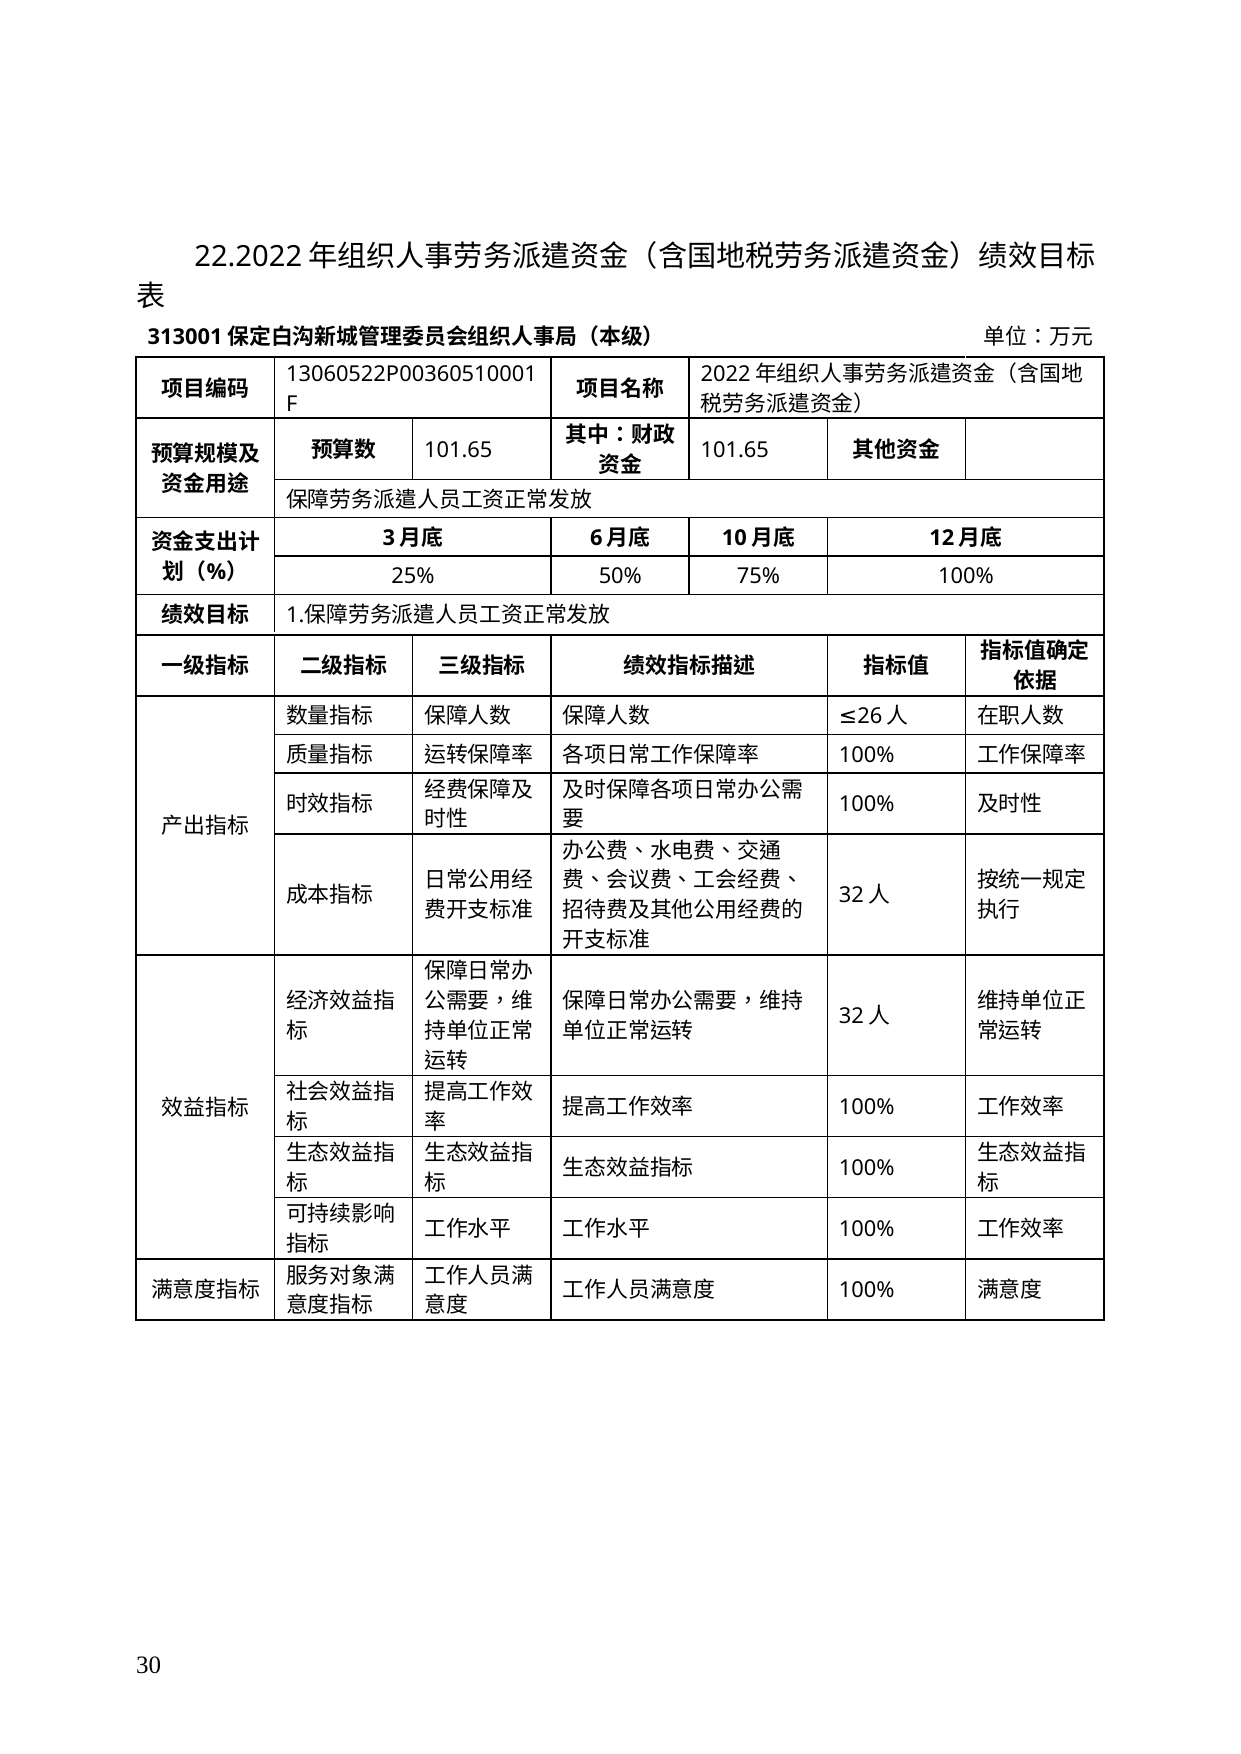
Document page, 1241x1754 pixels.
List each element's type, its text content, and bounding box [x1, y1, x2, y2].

table_cell 100% [828, 1198, 965, 1258]
table_cell 日常公用经费开支标准 [413, 835, 550, 954]
table_cell 25% [275, 557, 550, 594]
table_cell 预算规模及资金用途 [137, 419, 274, 517]
table_cell 提高工作效率 [552, 1076, 827, 1136]
table_cell 数量指标 [275, 697, 412, 733]
table_cell 保障日常办公需要，维持单位正常运转 [552, 956, 827, 1074]
table_header 313001保定白沟新城管理委员会组织人事局（本级） [137, 316, 965, 356]
table_cell 其他资金 [828, 419, 965, 478]
table_cell 预算数 [275, 419, 412, 478]
table_cell 工作水平 [413, 1198, 550, 1258]
table_cell 资金支出计划（%） [137, 518, 274, 594]
table_cell 产出指标 [137, 697, 274, 954]
table_cell 13060522P00360510001F [275, 358, 550, 417]
table_cell 各项日常工作保障率 [552, 735, 827, 772]
table_cell 经济效益指标 [275, 956, 412, 1074]
table_header 二级指标 [275, 636, 412, 695]
table_cell 工作保障率 [966, 735, 1103, 772]
table_cell 50% [552, 557, 688, 594]
table_cell 成本指标 [275, 835, 412, 954]
table_cell 2022年组织人事劳务派遣资金（含国地税劳务派遣资金） [690, 358, 1103, 417]
table_cell 时效指标 [275, 774, 412, 833]
table_cell 经费保障及时性 [413, 774, 550, 833]
table_cell 满意度指标 [137, 1260, 274, 1319]
table_cell 办公费、水电费、交通费、会议费、工会经费、招待费及其他公用经费的开支标准 [552, 835, 827, 954]
table_cell 32人 [828, 956, 965, 1074]
table_header 一级指标 [137, 636, 274, 695]
table_cell 10月底 [690, 518, 827, 555]
table_cell 满意度 [966, 1260, 1103, 1319]
table_cell 按统一规定执行 [966, 835, 1103, 954]
table_cell 保障劳务派遣人员工资正常发放 [275, 480, 1103, 517]
table_cell 75% [690, 557, 827, 594]
table_cell 质量指标 [275, 735, 412, 772]
table_cell 运转保障率 [413, 735, 550, 772]
table_cell 生态效益指标 [275, 1137, 412, 1197]
table_cell 生态效益指标 [552, 1137, 827, 1197]
table_cell 工作水平 [552, 1198, 827, 1258]
table_cell 100% [828, 774, 965, 833]
table_header 三级指标 [413, 636, 550, 695]
table_cell 项目名称 [552, 358, 688, 417]
table_cell 100% [828, 557, 1103, 594]
table_cell 提高工作效率 [413, 1076, 550, 1136]
table_cell 6月底 [552, 518, 688, 555]
table_cell 工作效率 [966, 1198, 1103, 1258]
table_header 指标值确定依据 [966, 636, 1103, 695]
table_header 指标值 [828, 636, 965, 695]
table_cell 工作人员满意度 [413, 1260, 550, 1319]
text 22.2022年组织人事劳务派遣资金（含国地税劳务派遣资金）绩效目标表 [136, 235, 1104, 315]
table_cell 工作人员满意度 [552, 1260, 827, 1319]
table_cell 1.保障劳务派遣人员工资正常发放 [275, 595, 1103, 632]
table_cell 绩效目标 [137, 595, 274, 632]
table_cell 生态效益指标 [413, 1137, 550, 1197]
table_cell 其中：财政 资金 [552, 419, 688, 478]
table_cell 100% [828, 1260, 965, 1319]
table_cell 保障日常办公需要，维持单位正常运转 [413, 956, 550, 1074]
table_cell 32人 [828, 835, 965, 954]
table_cell 及时性 [966, 774, 1103, 833]
table_cell [966, 419, 1103, 478]
table_cell 3月底 [275, 518, 550, 555]
table_header 单位：万元 [966, 316, 1103, 356]
table_cell 及时保障各项日常办公需要 [552, 774, 827, 833]
table_cell ≤26人 [828, 697, 965, 733]
table_cell 生态效益指标 [966, 1137, 1103, 1197]
table_cell 保障人数 [413, 697, 550, 733]
table_cell 100% [828, 1137, 965, 1197]
table_cell 社会效益指标 [275, 1076, 412, 1136]
table_cell 12月底 [828, 518, 1103, 555]
table_cell 服务对象满意度指标 [275, 1260, 412, 1319]
table_cell 保障人数 [552, 697, 827, 733]
table_cell 维持单位正常运转 [966, 956, 1103, 1074]
table_cell 可持续影响指标 [275, 1198, 412, 1258]
table_cell 101.65 [413, 419, 550, 478]
table_header 绩效指标描述 [552, 636, 827, 695]
table_cell 效益指标 [137, 956, 274, 1258]
table_cell 100% [828, 735, 965, 772]
table_cell 工作效率 [966, 1076, 1103, 1136]
table_cell 100% [828, 1076, 965, 1136]
table_cell 在职人数 [966, 697, 1103, 733]
table_cell 101.65 [690, 419, 827, 478]
table_cell 项目编码 [137, 358, 274, 417]
